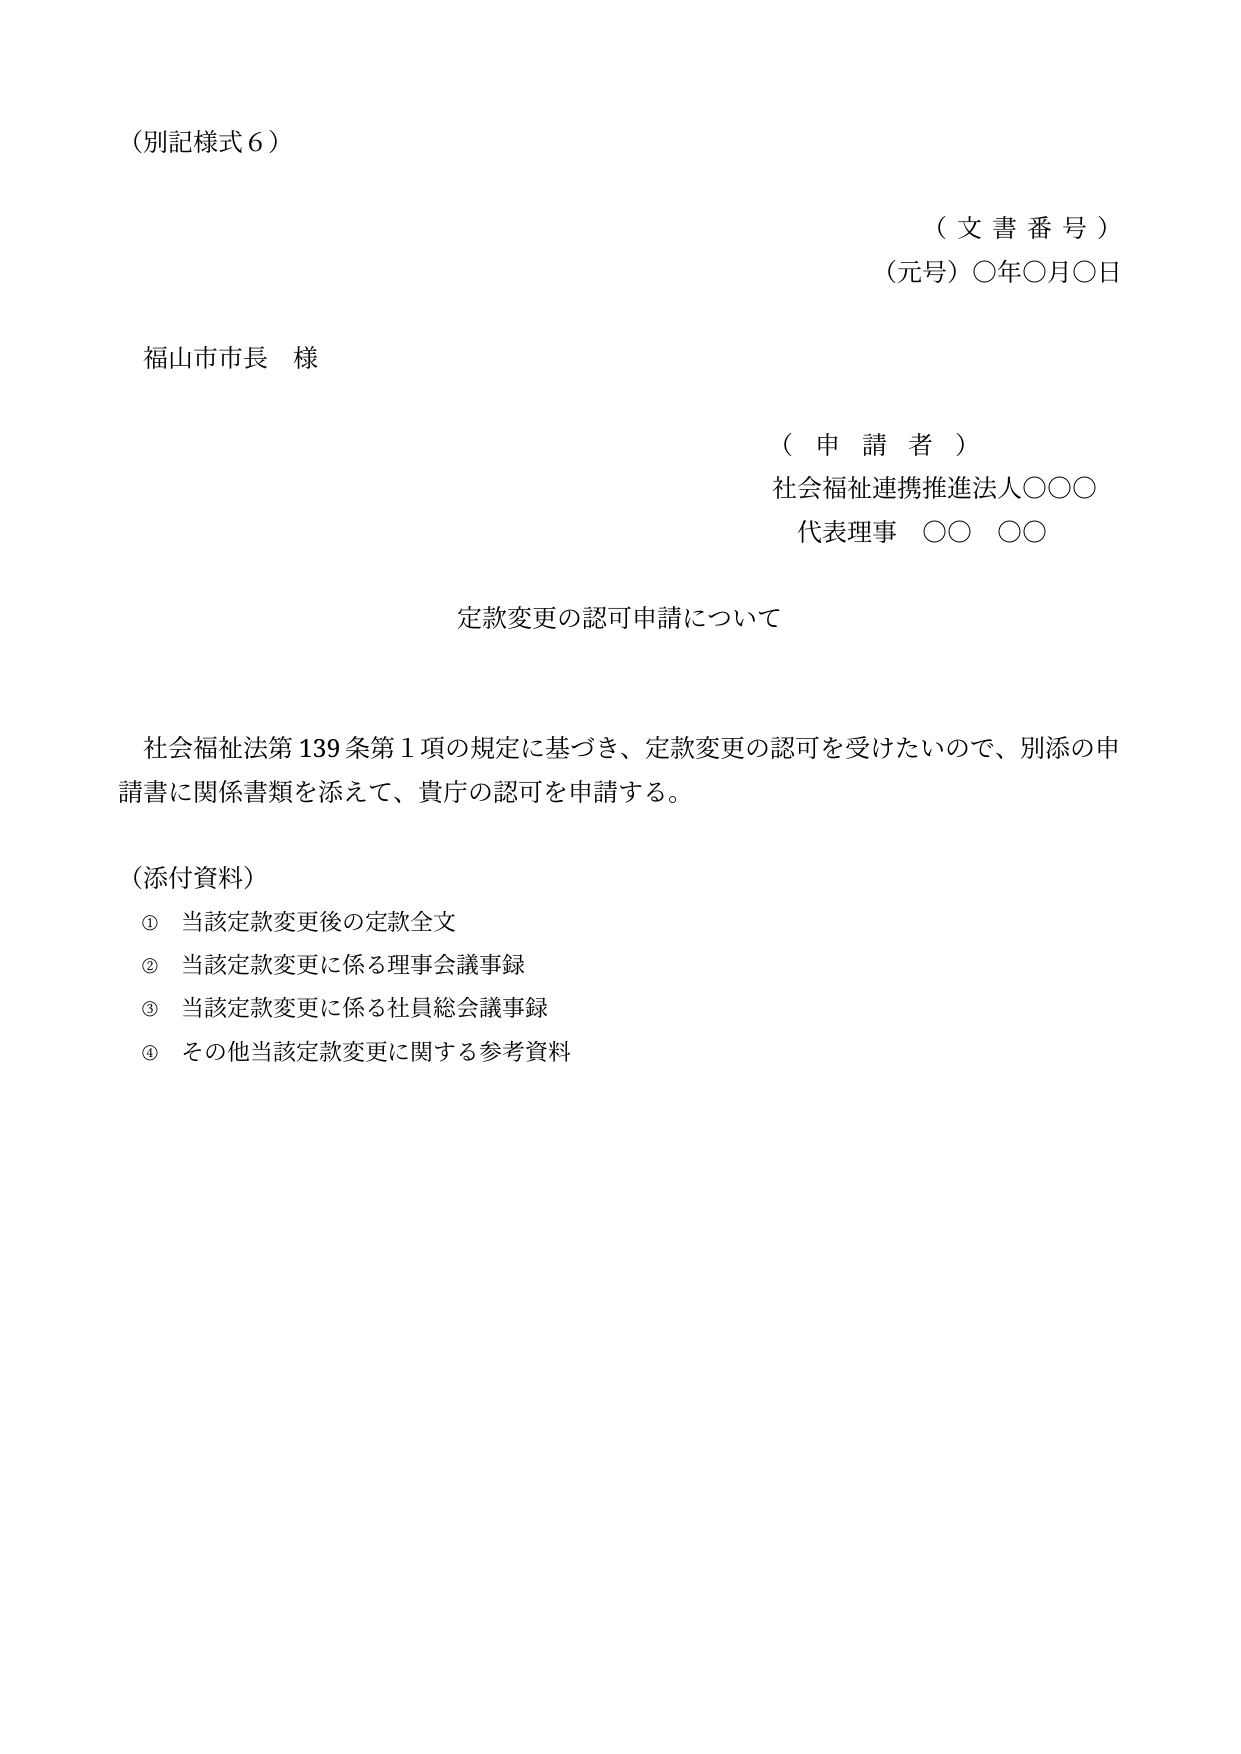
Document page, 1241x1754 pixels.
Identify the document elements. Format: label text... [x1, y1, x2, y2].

text ② 当該定款変更に係る理事会議事録 [118, 942, 1122, 985]
text 代表理事 ○○ ○○ [118, 509, 1047, 552]
text （別記様式６） [118, 119, 1122, 162]
text 社会福祉連携推進法人○○○ [118, 465, 1097, 509]
text 定款変更の認可申請について [118, 595, 1122, 639]
text （元号）○年○月○日 [118, 249, 1122, 292]
text ① 当該定款変更後の定款全文 [118, 899, 1122, 942]
text ④ その他当該定款変更に関する参考資料 [118, 1029, 1122, 1072]
text （添付資料） [118, 855, 1122, 899]
text 社会福祉法第139条第１項の規定に基づき、定款変更の認可を受けたいので、別添の申請書に関係書類を添えて、貴庁の認可を申請する。 [118, 725, 1122, 812]
text （申請者） [118, 422, 1122, 465]
text （文書番号） [118, 205, 1122, 249]
text 福山市市長 様 [118, 335, 1122, 379]
text ③ 当該定款変更に係る社員総会議事録 [118, 985, 1122, 1029]
